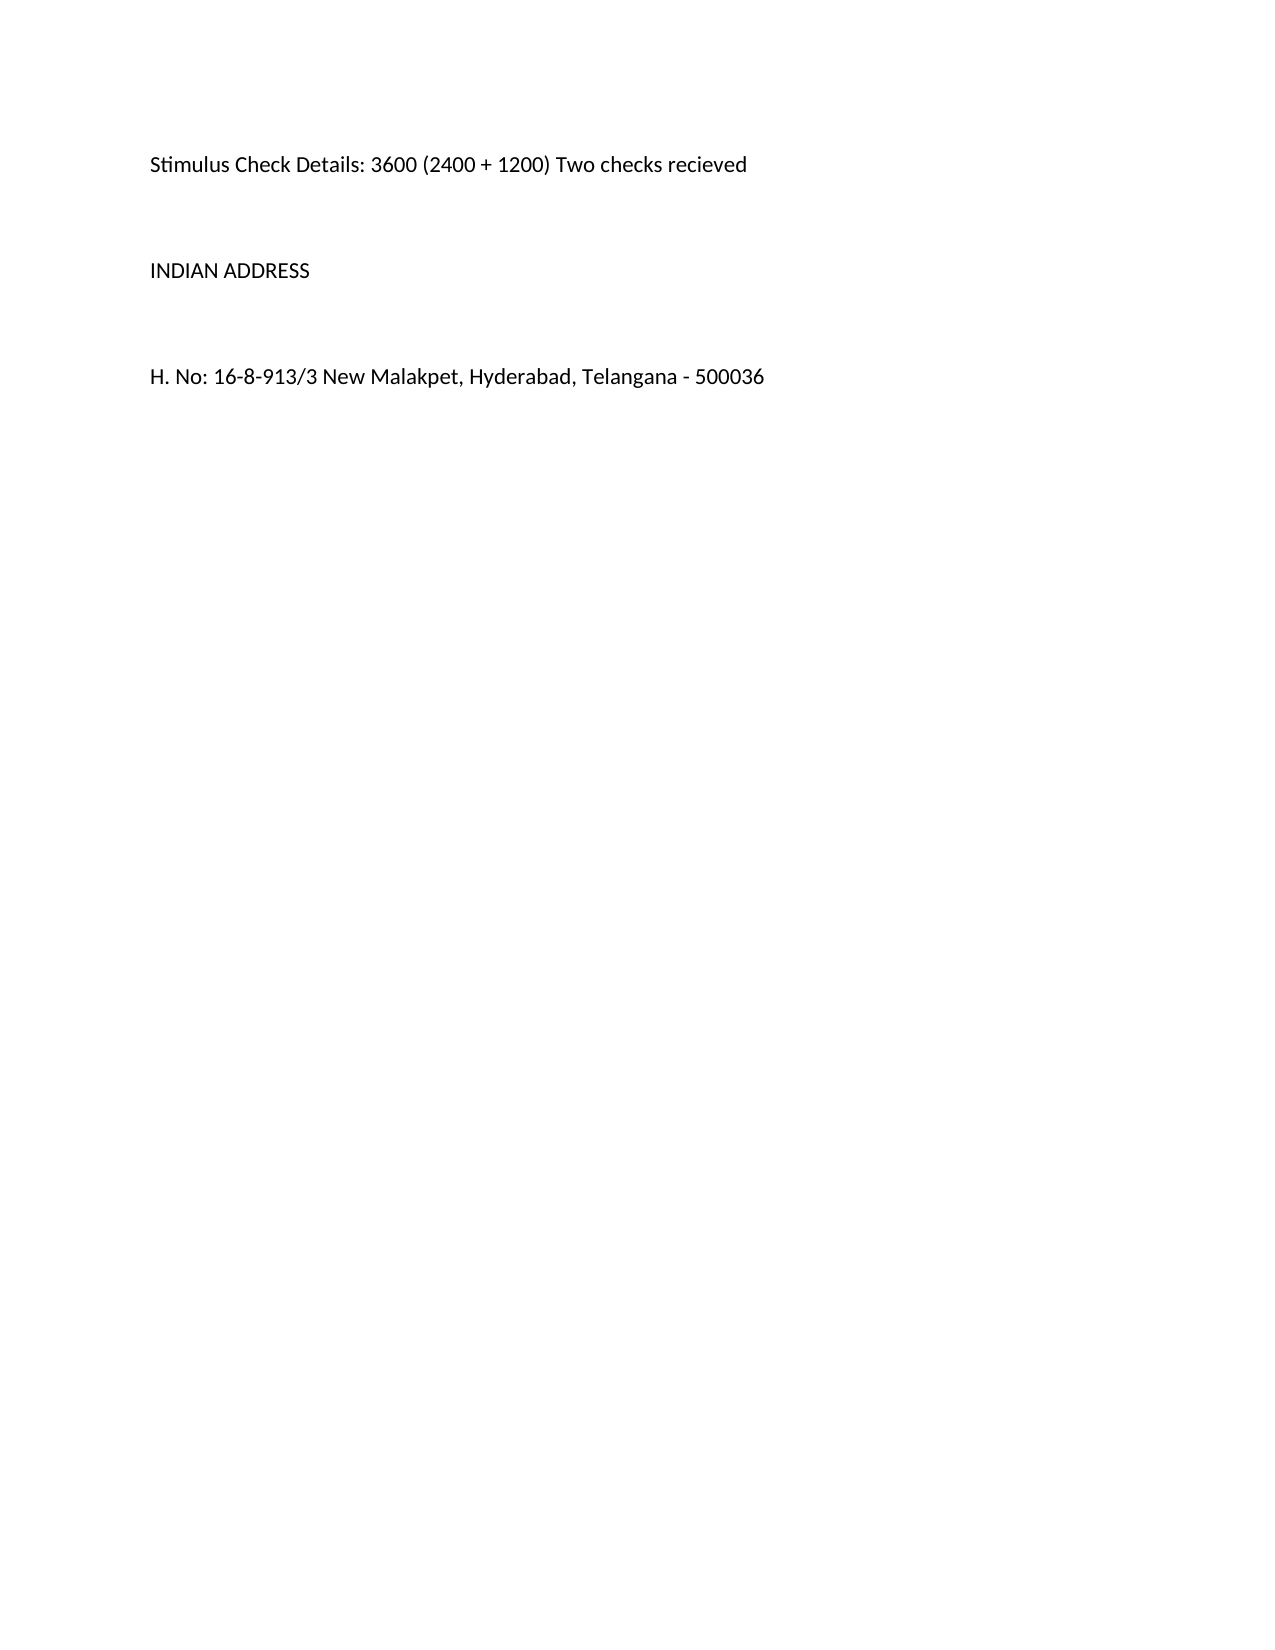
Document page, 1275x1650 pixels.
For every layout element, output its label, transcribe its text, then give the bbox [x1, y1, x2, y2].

text H. No: 16-8-913/3 New Malakpet, Hyderabad, Telangana - 500036 [150, 362, 1125, 390]
text Stimulus Check Details: 3600 (2400 + 1200) Two checks recieved [150, 150, 1125, 178]
text INDIAN ADDRESS [150, 256, 1125, 284]
